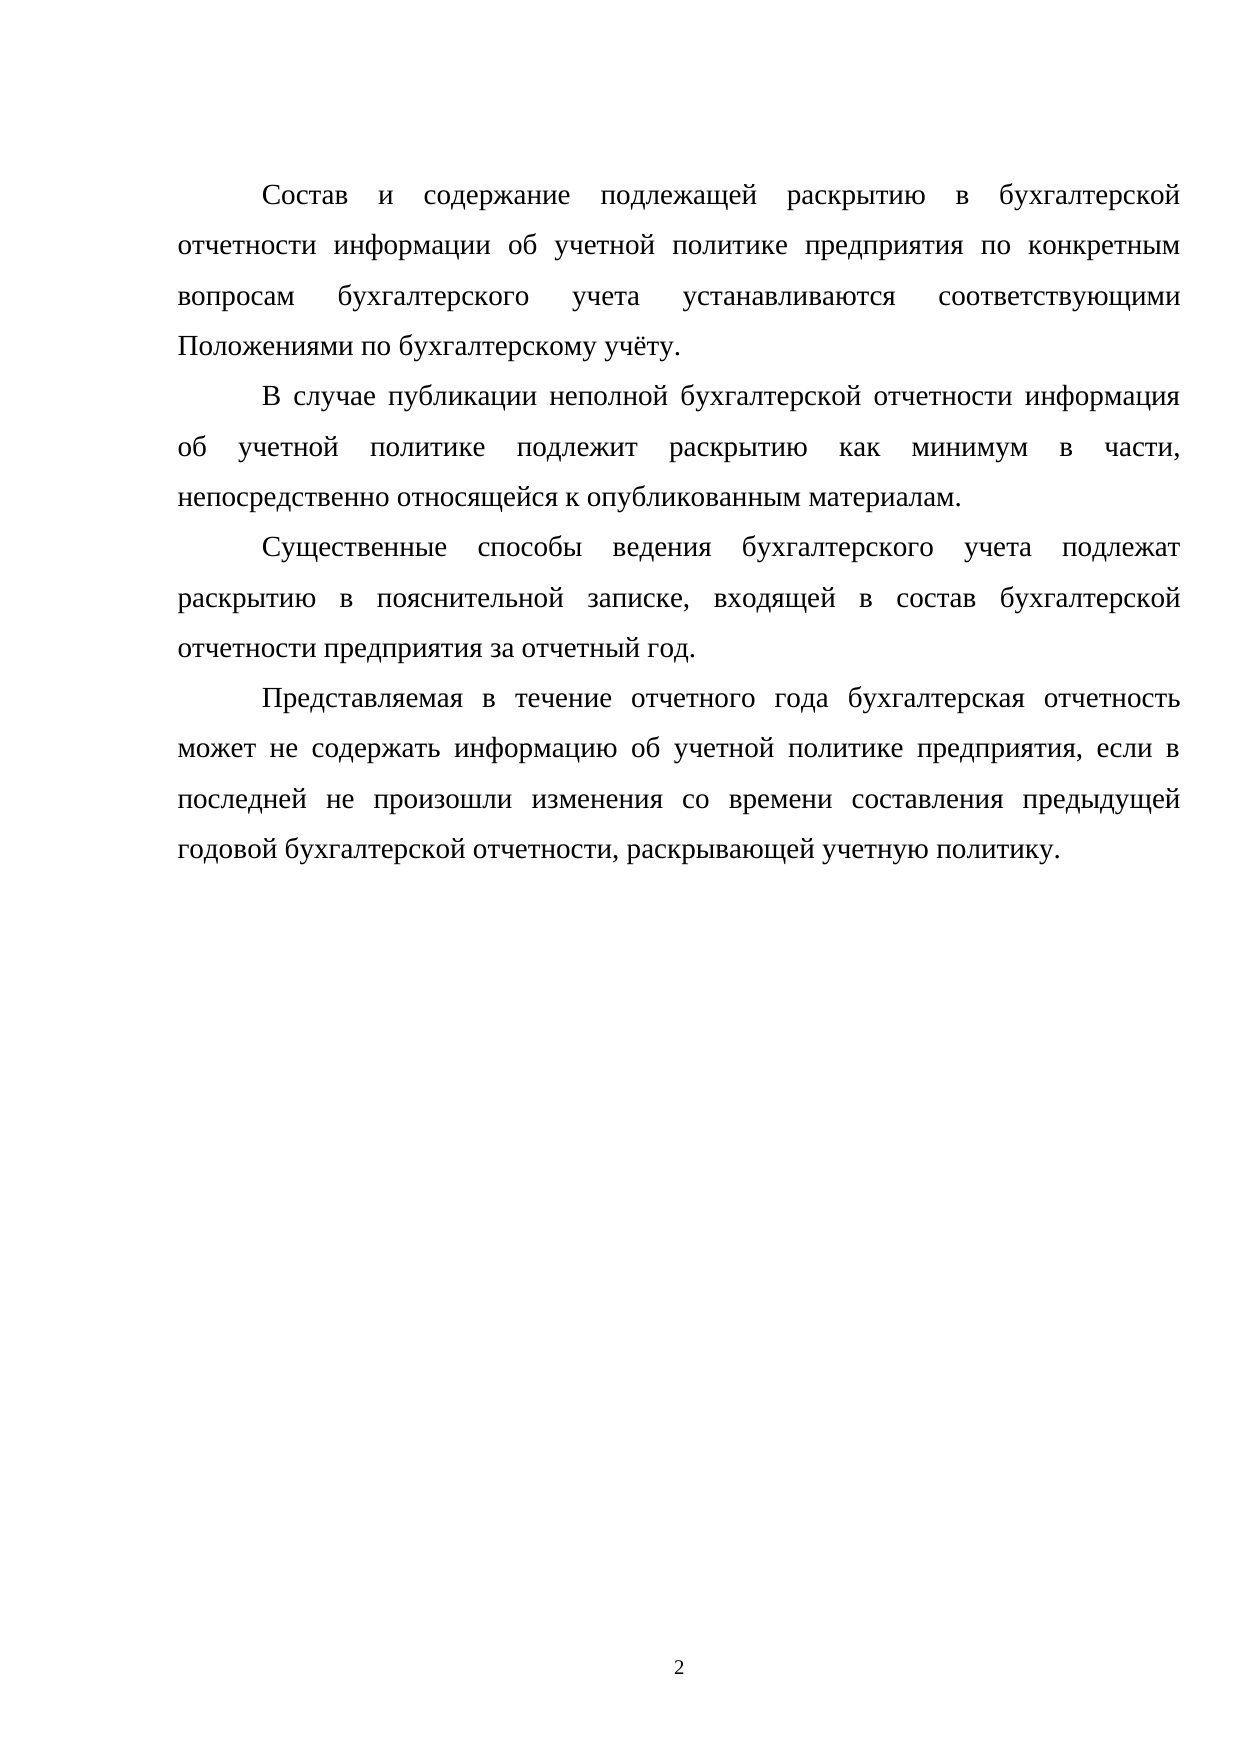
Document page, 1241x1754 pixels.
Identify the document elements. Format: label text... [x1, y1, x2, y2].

text В случае публикации неполной бухгалтерской отчетности информация об учетной политике подлежит раскрытию как минимум в части, непосредственно относящейся к опубликованным материалам. [177, 378, 1181, 513]
text Существенные способы ведения бухгалтерского учета подлежат раскрытию в пояснительной записке, входящей в состав бухгалтерской отчетности предприятия за отчетный год. [177, 529, 1181, 663]
text Состав и содержание подлежащей раскрытию в бухгалтерской отчетности информации об учетной политике предприятия по конкретным вопросам бухгалтерского учета устанавливаются соответствующими Положениями по бухгалтерскому учёту. [177, 177, 1181, 362]
text Представляемая в течение отчетного года бухгалтерская отчетность может не содержать информацию об учетной политике предприятия, если в последней не произошли изменения со времени составления предыдущей годовой бухгалтерской отчетности, раскрывающей учетную политику. [177, 680, 1181, 865]
